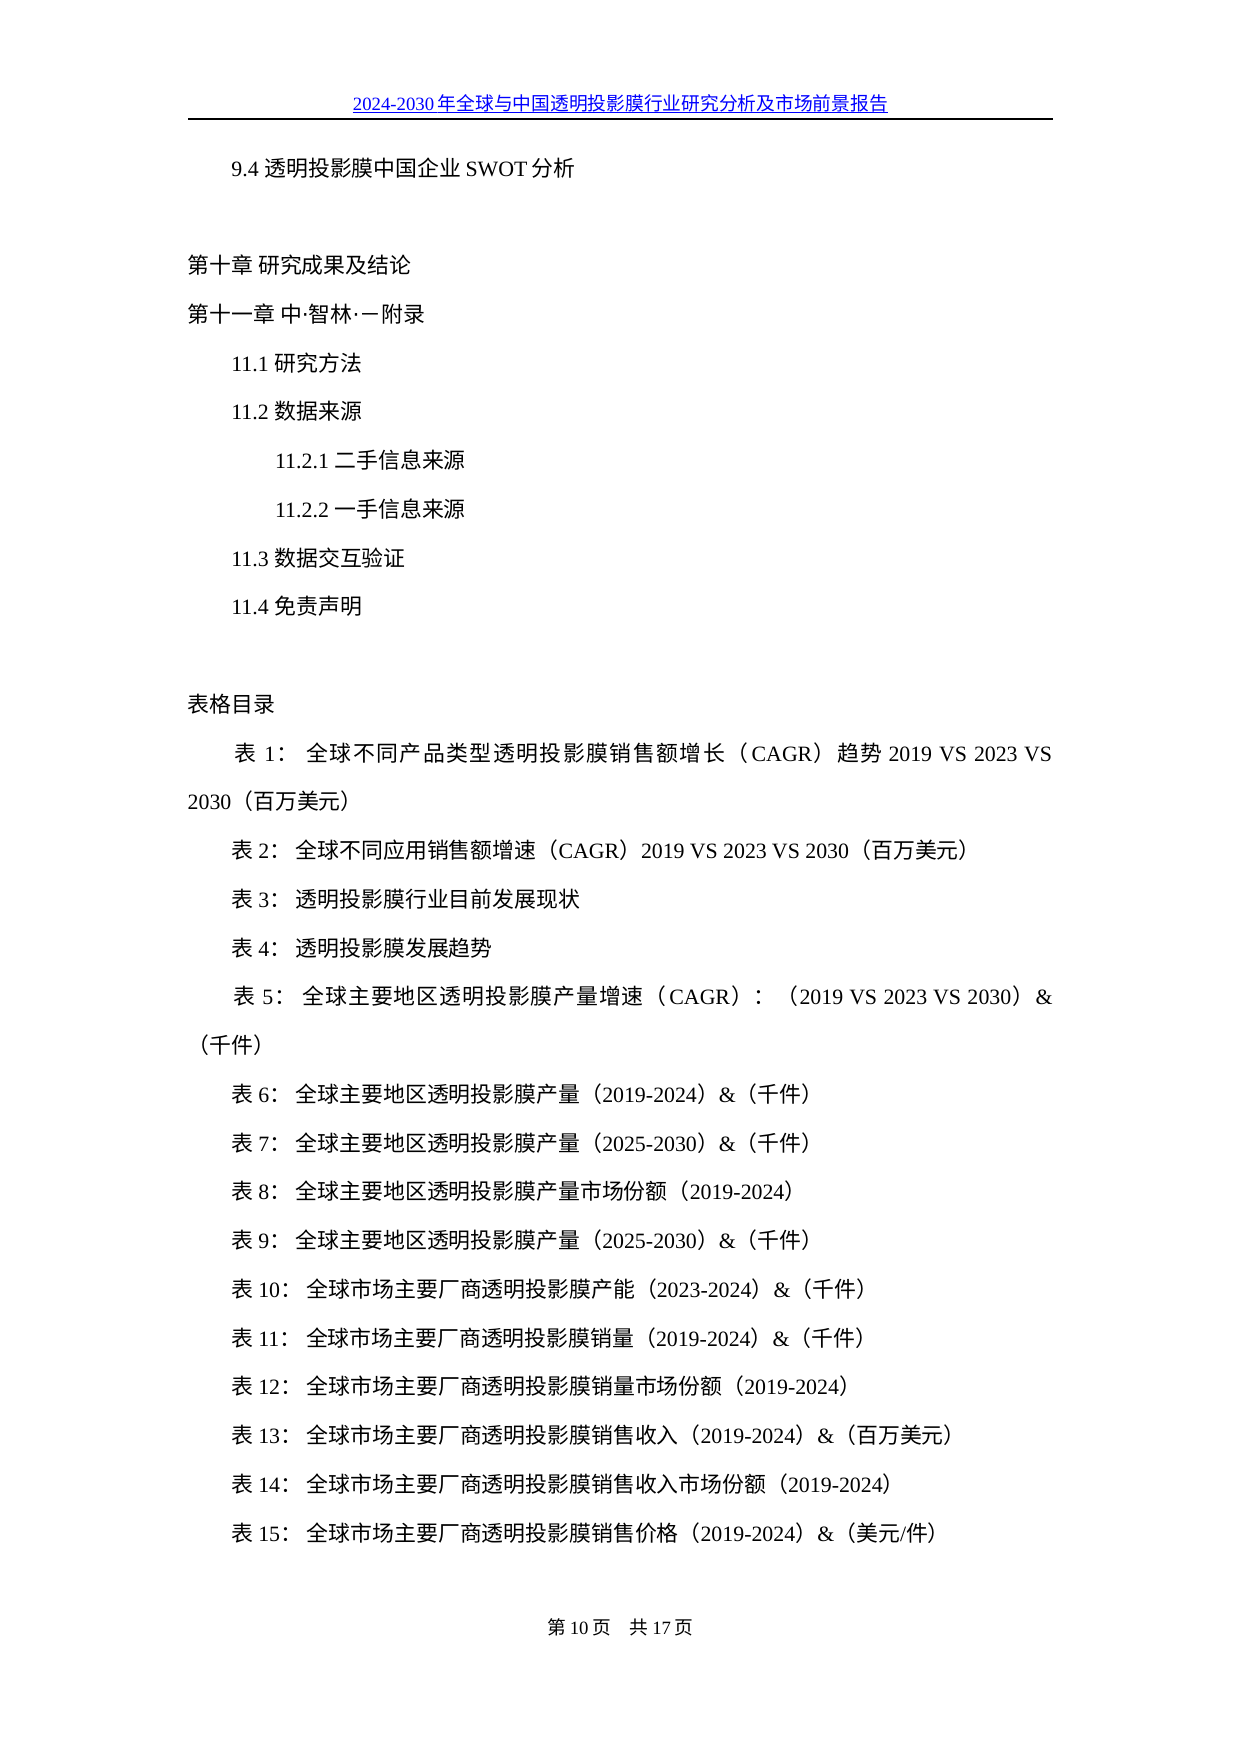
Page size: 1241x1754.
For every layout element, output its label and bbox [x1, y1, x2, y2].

text [187, 150, 1053, 1548]
